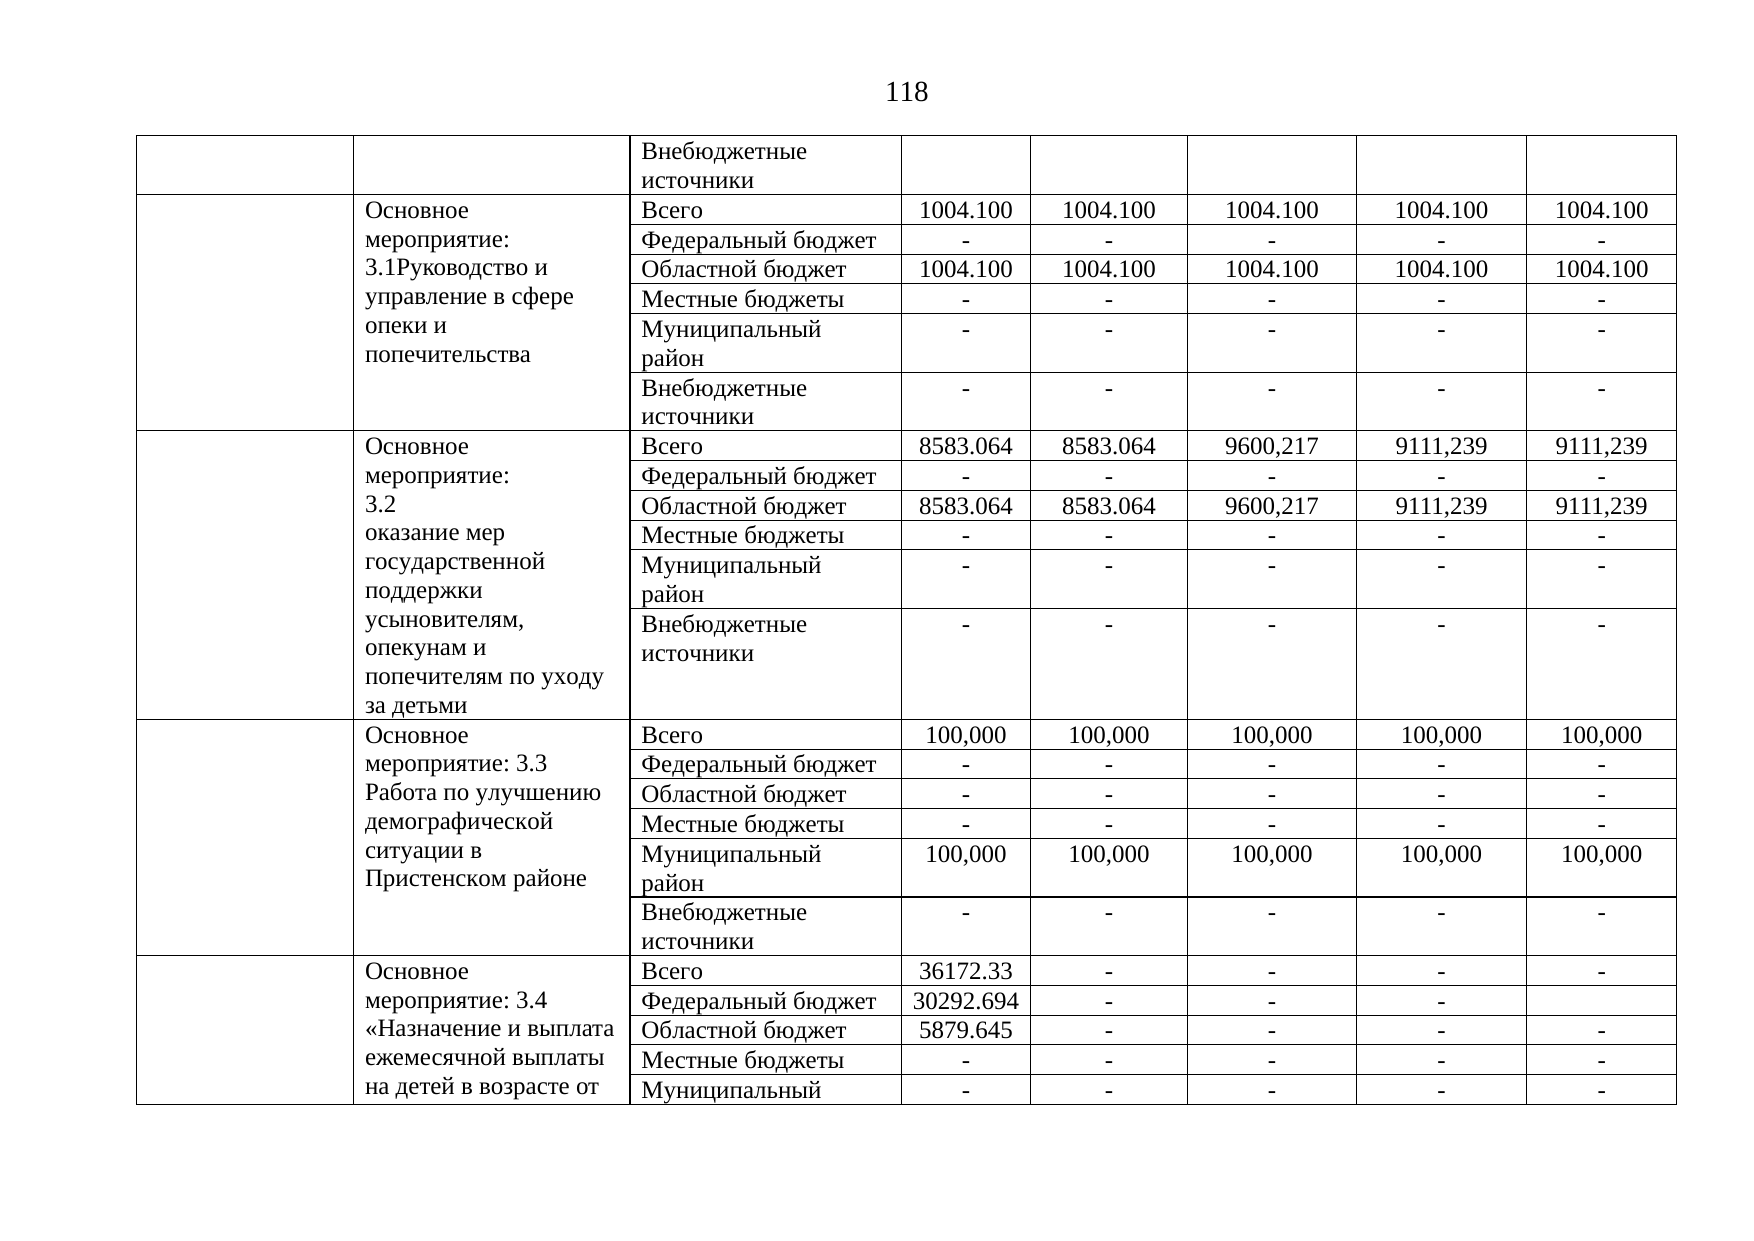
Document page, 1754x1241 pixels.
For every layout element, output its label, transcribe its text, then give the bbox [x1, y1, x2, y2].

table_cell [902, 136, 1030, 194]
table_cell - [1031, 373, 1187, 430]
table_cell [1188, 136, 1356, 194]
table_cell - [1188, 1075, 1356, 1104]
table_cell 1004.100 [1357, 255, 1526, 283]
table_cell - [1527, 284, 1676, 313]
table_cell - [1031, 809, 1187, 838]
table_cell - [1357, 1075, 1526, 1104]
table_cell Муниципальный район [631, 550, 901, 608]
table_cell Всего [631, 195, 901, 224]
table_cell 1004.100 [902, 255, 1030, 283]
table_cell 36172.33 [902, 956, 1030, 985]
table_cell - [1031, 750, 1187, 778]
table_cell - [902, 898, 1030, 955]
table_cell Всего [631, 956, 901, 985]
table_cell 100,000 [1357, 720, 1526, 748]
table_cell Основное мероприятие: 3.4 «Назначение и выплата ежемесячной выплаты на детей в возрасте от трех до семи лет включительно» [354, 956, 629, 1104]
table_cell - [1527, 1016, 1676, 1044]
table_cell - [1357, 809, 1526, 838]
table_cell - [902, 461, 1030, 490]
table_cell - [1188, 461, 1356, 490]
table_cell Муниципальный район [631, 314, 901, 372]
table_cell [1031, 136, 1187, 194]
table_cell 100,000 [902, 839, 1030, 896]
table_cell [137, 720, 353, 955]
table_cell 9600,217 [1188, 431, 1356, 460]
table_cell Муниципальный район [631, 839, 901, 896]
table_cell 100,000 [1357, 839, 1526, 896]
table_cell [1527, 986, 1676, 1014]
table_cell - [1527, 809, 1676, 838]
table_cell - [1527, 956, 1676, 985]
table_cell - [1527, 609, 1676, 719]
table_cell - [1527, 314, 1676, 372]
table_cell Местные бюджеты [631, 521, 901, 549]
table_cell Федеральный бюджет [631, 986, 901, 1014]
table_cell - [1527, 550, 1676, 608]
table_cell Местные бюджеты [631, 284, 901, 313]
table_cell Федеральный бюджет [631, 225, 901, 253]
table_cell - [1527, 225, 1676, 253]
table_cell [137, 195, 353, 430]
table_cell - [1188, 898, 1356, 955]
table_cell - [1357, 284, 1526, 313]
table_cell - [902, 609, 1030, 719]
table_cell - [902, 809, 1030, 838]
table_cell Областной бюджет [631, 491, 901, 519]
table_cell [1357, 136, 1526, 194]
table_cell - [902, 550, 1030, 608]
table_cell - [1031, 550, 1187, 608]
table_cell - [902, 284, 1030, 313]
table_cell - [1188, 986, 1356, 1014]
table_cell Местные бюджеты [631, 809, 901, 838]
table_cell - [1031, 314, 1187, 372]
table_cell Всего [631, 431, 901, 460]
table_cell - [1357, 521, 1526, 549]
table_cell 1004.100 [1188, 255, 1356, 283]
table_cell - [902, 225, 1030, 253]
table_cell - [902, 1045, 1030, 1074]
table_cell 8583.064 [902, 431, 1030, 460]
table_cell Муниципальный район [631, 1075, 901, 1104]
table_cell Всего [631, 720, 901, 748]
table_cell - [1357, 373, 1526, 430]
table_cell 1004.100 [1357, 195, 1526, 224]
table_cell - [1188, 225, 1356, 253]
table_cell 1004.100 [1527, 195, 1676, 224]
table_cell - [1357, 1016, 1526, 1044]
table_cell - [1527, 1045, 1676, 1074]
table_cell - [1031, 986, 1187, 1014]
table_cell - [1031, 956, 1187, 985]
table_cell - [1188, 779, 1356, 808]
table_cell - [1527, 521, 1676, 549]
table_cell Основное мероприятие: 3.3 Работа по улучшению демографической ситуации в Пристенском районе [354, 720, 629, 955]
table_cell - [902, 779, 1030, 808]
table_cell 8583.064 [902, 491, 1030, 519]
table_cell - [1188, 809, 1356, 838]
table_cell [1527, 136, 1676, 194]
table_cell - [902, 373, 1030, 430]
table_cell - [1357, 750, 1526, 778]
table_cell - [1031, 461, 1187, 490]
table_cell 1004.100 [1031, 255, 1187, 283]
table_cell - [902, 750, 1030, 778]
table_cell 100,000 [1031, 839, 1187, 896]
table_cell 30292.694 [902, 986, 1030, 1014]
table_cell 100,000 [1031, 720, 1187, 748]
table_cell - [902, 521, 1030, 549]
table_cell - [1527, 750, 1676, 778]
table_cell - [1527, 461, 1676, 490]
table_cell Областной бюджет [631, 779, 901, 808]
table_cell 100,000 [1188, 839, 1356, 896]
table_cell Внебюджетные источники [631, 898, 901, 955]
table_cell - [1188, 284, 1356, 313]
table_cell Областной бюджет [631, 1016, 901, 1044]
table_cell - [1357, 225, 1526, 253]
table_cell 9600,217 [1188, 491, 1356, 519]
table_cell - [902, 1075, 1030, 1104]
table_cell [137, 431, 353, 719]
table_cell 9111,239 [1357, 431, 1526, 460]
table_cell - [1357, 550, 1526, 608]
table_cell - [1527, 373, 1676, 430]
table_cell 100,000 [1188, 720, 1356, 748]
table_cell - [1188, 609, 1356, 719]
table_cell Федеральный бюджет [631, 750, 901, 778]
table_cell - [1031, 1016, 1187, 1044]
table_cell Федеральный бюджет [631, 461, 901, 490]
table_cell 1004.100 [1527, 255, 1676, 283]
table_cell 100,000 [1527, 839, 1676, 896]
table_cell 9111,239 [1357, 491, 1526, 519]
table_cell - [1357, 314, 1526, 372]
table_cell 8583.064 [1031, 431, 1187, 460]
table_cell Внебюджетные источники [631, 609, 901, 719]
table_cell - [1031, 225, 1187, 253]
table_cell 5879.645 [902, 1016, 1030, 1044]
table_cell - [1527, 1075, 1676, 1104]
table_cell - [1188, 314, 1356, 372]
table_cell 1004.100 [1031, 195, 1187, 224]
table_cell 1004.100 [902, 195, 1030, 224]
table_cell 100,000 [1527, 720, 1676, 748]
table_cell - [1188, 521, 1356, 549]
table_cell - [1188, 1045, 1356, 1074]
table_cell - [1031, 521, 1187, 549]
table_cell - [1031, 779, 1187, 808]
table_cell - [1031, 898, 1187, 955]
table_cell Областной бюджет [631, 255, 901, 283]
table_cell 100,000 [902, 720, 1030, 748]
table_cell - [1527, 779, 1676, 808]
table_cell - [1031, 609, 1187, 719]
table_cell - [1357, 986, 1526, 1014]
table_cell Основное мероприятие: 3.1Руководство и управление в сфере опеки и попечительства [354, 195, 629, 430]
table_cell - [1188, 750, 1356, 778]
table_cell - [1357, 779, 1526, 808]
table_cell - [1031, 1075, 1187, 1104]
table_cell 8583.064 [1031, 491, 1187, 519]
table_cell - [1357, 461, 1526, 490]
table_cell Местные бюджеты [631, 1045, 901, 1074]
table_cell - [1188, 550, 1356, 608]
table_cell - [1527, 898, 1676, 955]
table_cell Внебюджетные источники [631, 136, 901, 194]
table_cell - [1357, 898, 1526, 955]
table_cell - [1031, 1045, 1187, 1074]
table_cell - [1188, 373, 1356, 430]
table_cell [137, 956, 353, 1104]
table_cell - [1031, 284, 1187, 313]
table_cell - [902, 314, 1030, 372]
table_cell Внебюджетные источники [631, 373, 901, 430]
table_cell Основное мероприятие: 3.2 оказание мер государственной поддержки усыновителям, опекунам и попечителям по уходу за детьми [354, 431, 629, 719]
table_cell - [1357, 956, 1526, 985]
table_cell 1004.100 [1188, 195, 1356, 224]
table_cell - [1188, 1016, 1356, 1044]
table_cell 9111,239 [1527, 491, 1676, 519]
table_cell 9111,239 [1527, 431, 1676, 460]
table_cell - [1357, 1045, 1526, 1074]
table_cell - [1357, 609, 1526, 719]
table_cell - [1188, 956, 1356, 985]
